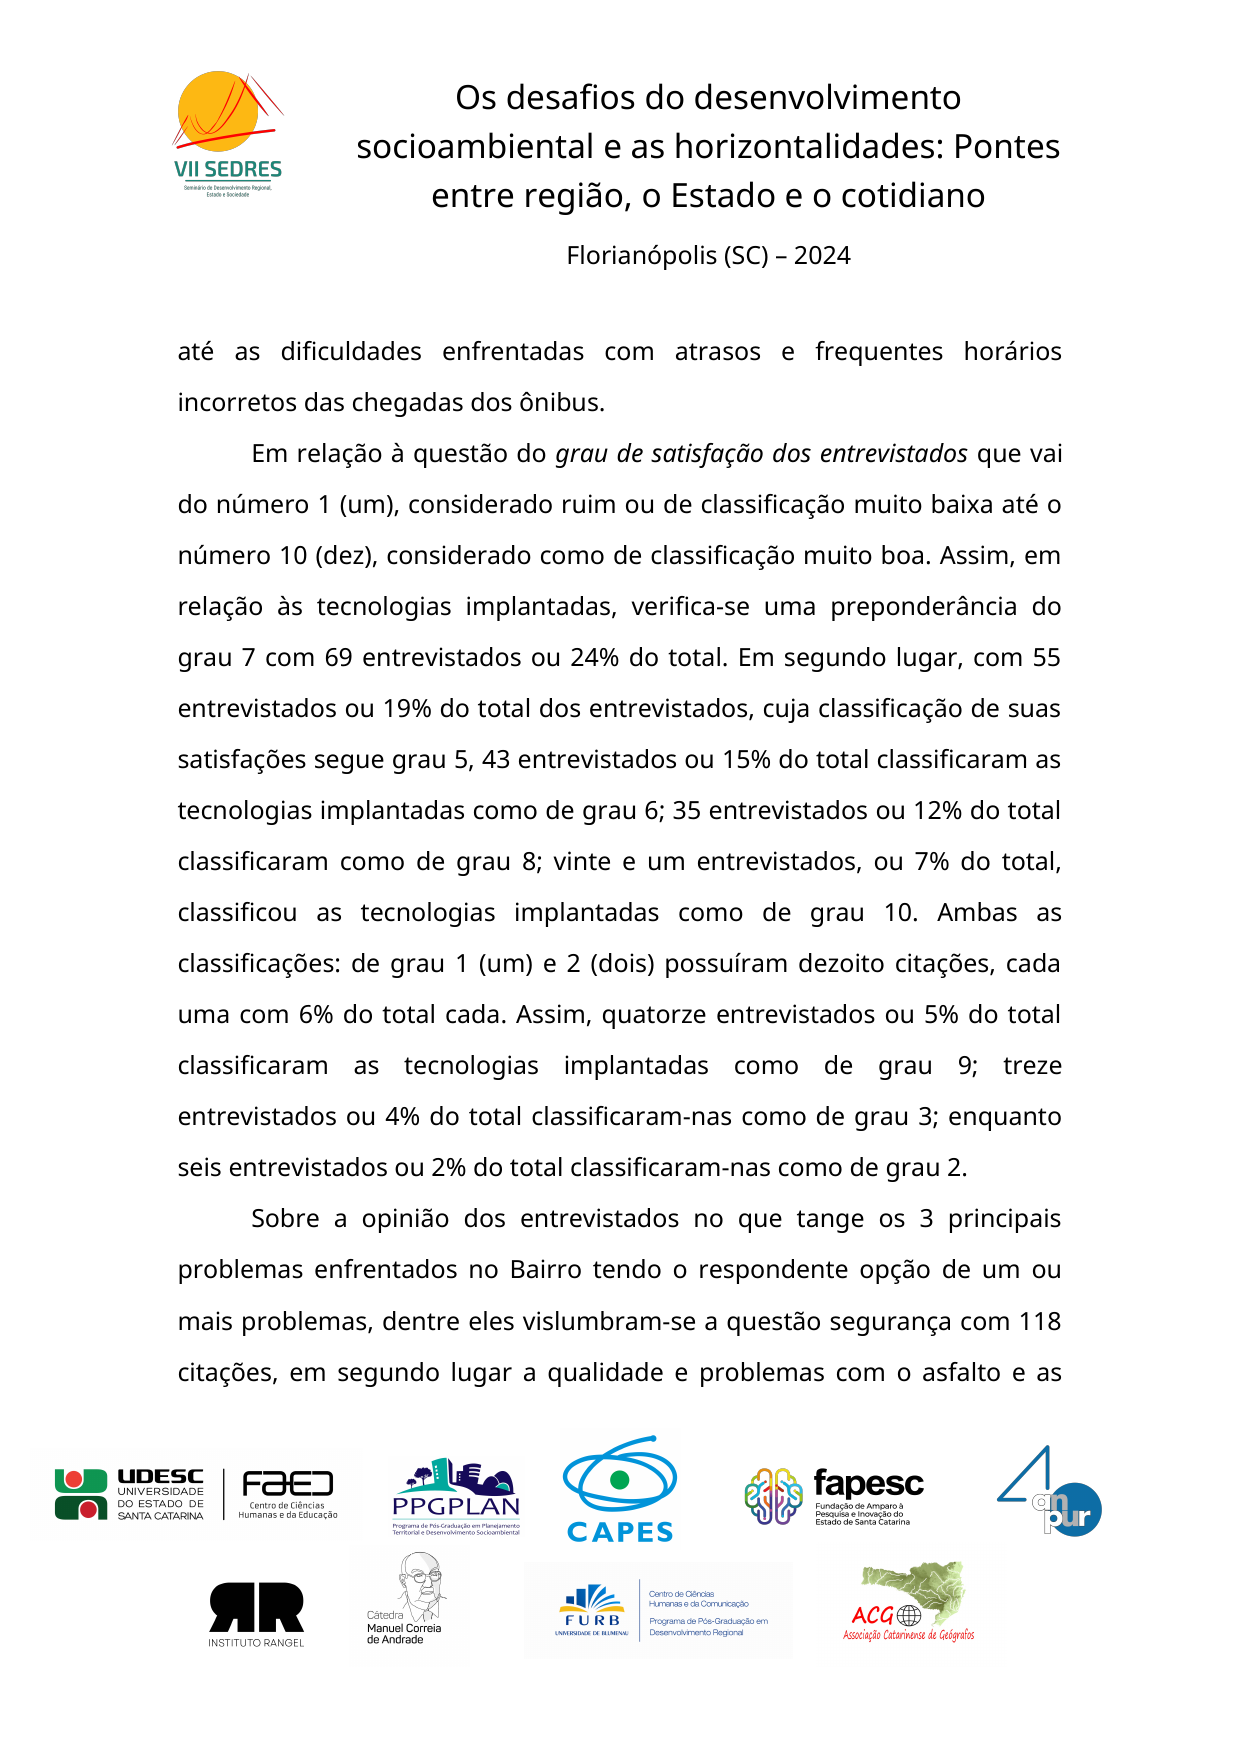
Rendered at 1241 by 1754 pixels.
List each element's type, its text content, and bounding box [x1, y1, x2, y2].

text Em relação à questão do grau de satisfação dos entrevistados que vai do número 1 (um), considerado ruim ou de classificação muito baixa até o número 10 (dez), considerado como de classificação muito boa. Assim, em relação às tecnologias implantadas, verifica-se uma preponderância do grau 7 com 69 entrevistados ou 24% do total. Em segundo lugar, com 55 entrevistados ou 19% do total dos entrevistados, cuja classificação de suas satisfações segue grau 5, 43 entrevistados ou 15% do total classificaram as tecnologias implantadas como de grau 6; 35 entrevistados ou 12% do total classificaram como de grau 8; vinte e um entrevistados, ou 7% do total, classificou as tecnologias implantadas como de grau 10. Ambas as classificações: de grau 1 (um) e 2 (dois) possuíram dezoito citações, cada uma com 6% do total cada. Assim, quatorze entrevistados ou 5% do total classificaram as tecnologias implantadas como de grau 9; treze entrevistados ou 4% do total classificaram-nas como de grau 3; enquanto seis entrevistados ou 2% do total classificaram-nas como de grau 2. [177, 435, 1063, 1184]
picture [387, 1456, 525, 1537]
picture [348, 1545, 471, 1667]
picture [154, 61, 302, 209]
picture [730, 1456, 939, 1538]
picture [559, 1428, 681, 1550]
picture [524, 1562, 793, 1659]
picture [184, 1555, 328, 1678]
picture [816, 1430, 1114, 1667]
picture [29, 1448, 363, 1541]
